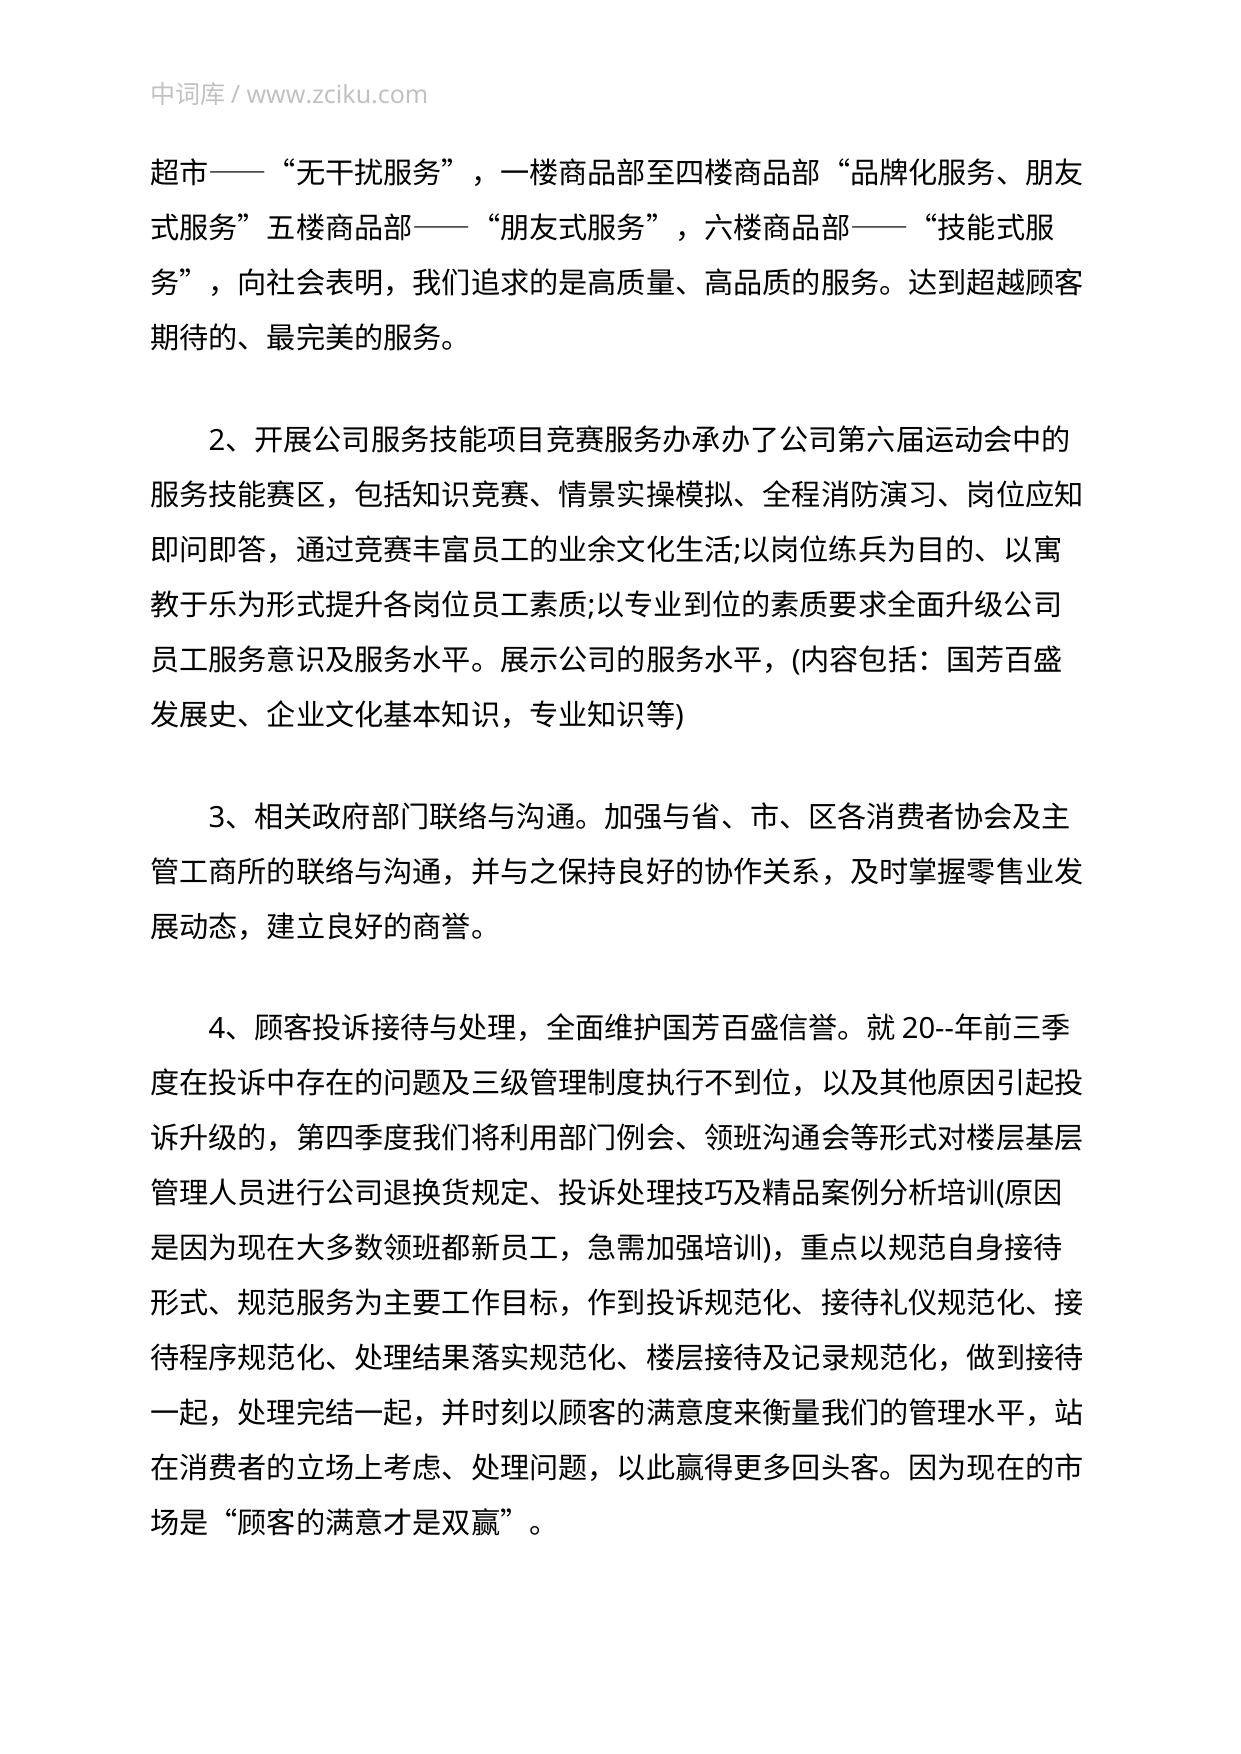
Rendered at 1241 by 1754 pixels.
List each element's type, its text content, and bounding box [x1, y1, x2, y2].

text 4、顾客投诉接待与处理，全面维护国芳百盛信誉。就20--年前三季度在投诉中存在的问题及三级管理制度执行不到位，以及其他原因引起投诉升级的，第四季度我们将利用部门例会、领班沟通会等形式对楼层基层管理人员进行公司退换货规定、投诉处理技巧及精品案例分析培训(原因是因为现在大多数领班都新员工，急需加强培训)，重点以规范自身接待形式、规范服务为主要工作目标，作到投诉规范化、接待礼仪规范化、接待程序规范化、处理结果落实规范化、楼层接待及记录规范化，做到接待一起，处理完结一起，并时刻以顾客的满意度来衡量我们的管理水平，站在消费者的立场上考虑、处理问题，以此赢得更多回头客。因为现在的市场是“顾客的满意才是双赢”。 [150, 1005, 1090, 1542]
text 3、相关政府部门联络与沟通。加强与省、市、区各消费者协会及主管工商所的联络与沟通，并与之保持良好的协作关系，及时掌握零售业发展动态，建立良好的商誉。 [150, 793, 1090, 946]
text 2、开展公司服务技能项目竞赛服务办承办了公司第六届运动会中的服务技能赛区，包括知识竞赛、情景实操模拟、全程消防演习、岗位应知即问即答，通过竞赛丰富员工的业余文化生活;以岗位练兵为目的、以寓教于乐为形式提升各岗位员工素质;以专业到位的素质要求全面升级公司员工服务意识及服务水平。展示公司的服务水平，(内容包括：国芳百盛发展史、企业文化基本知识，专业知识等) [150, 416, 1090, 734]
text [150, 150, 1090, 357]
